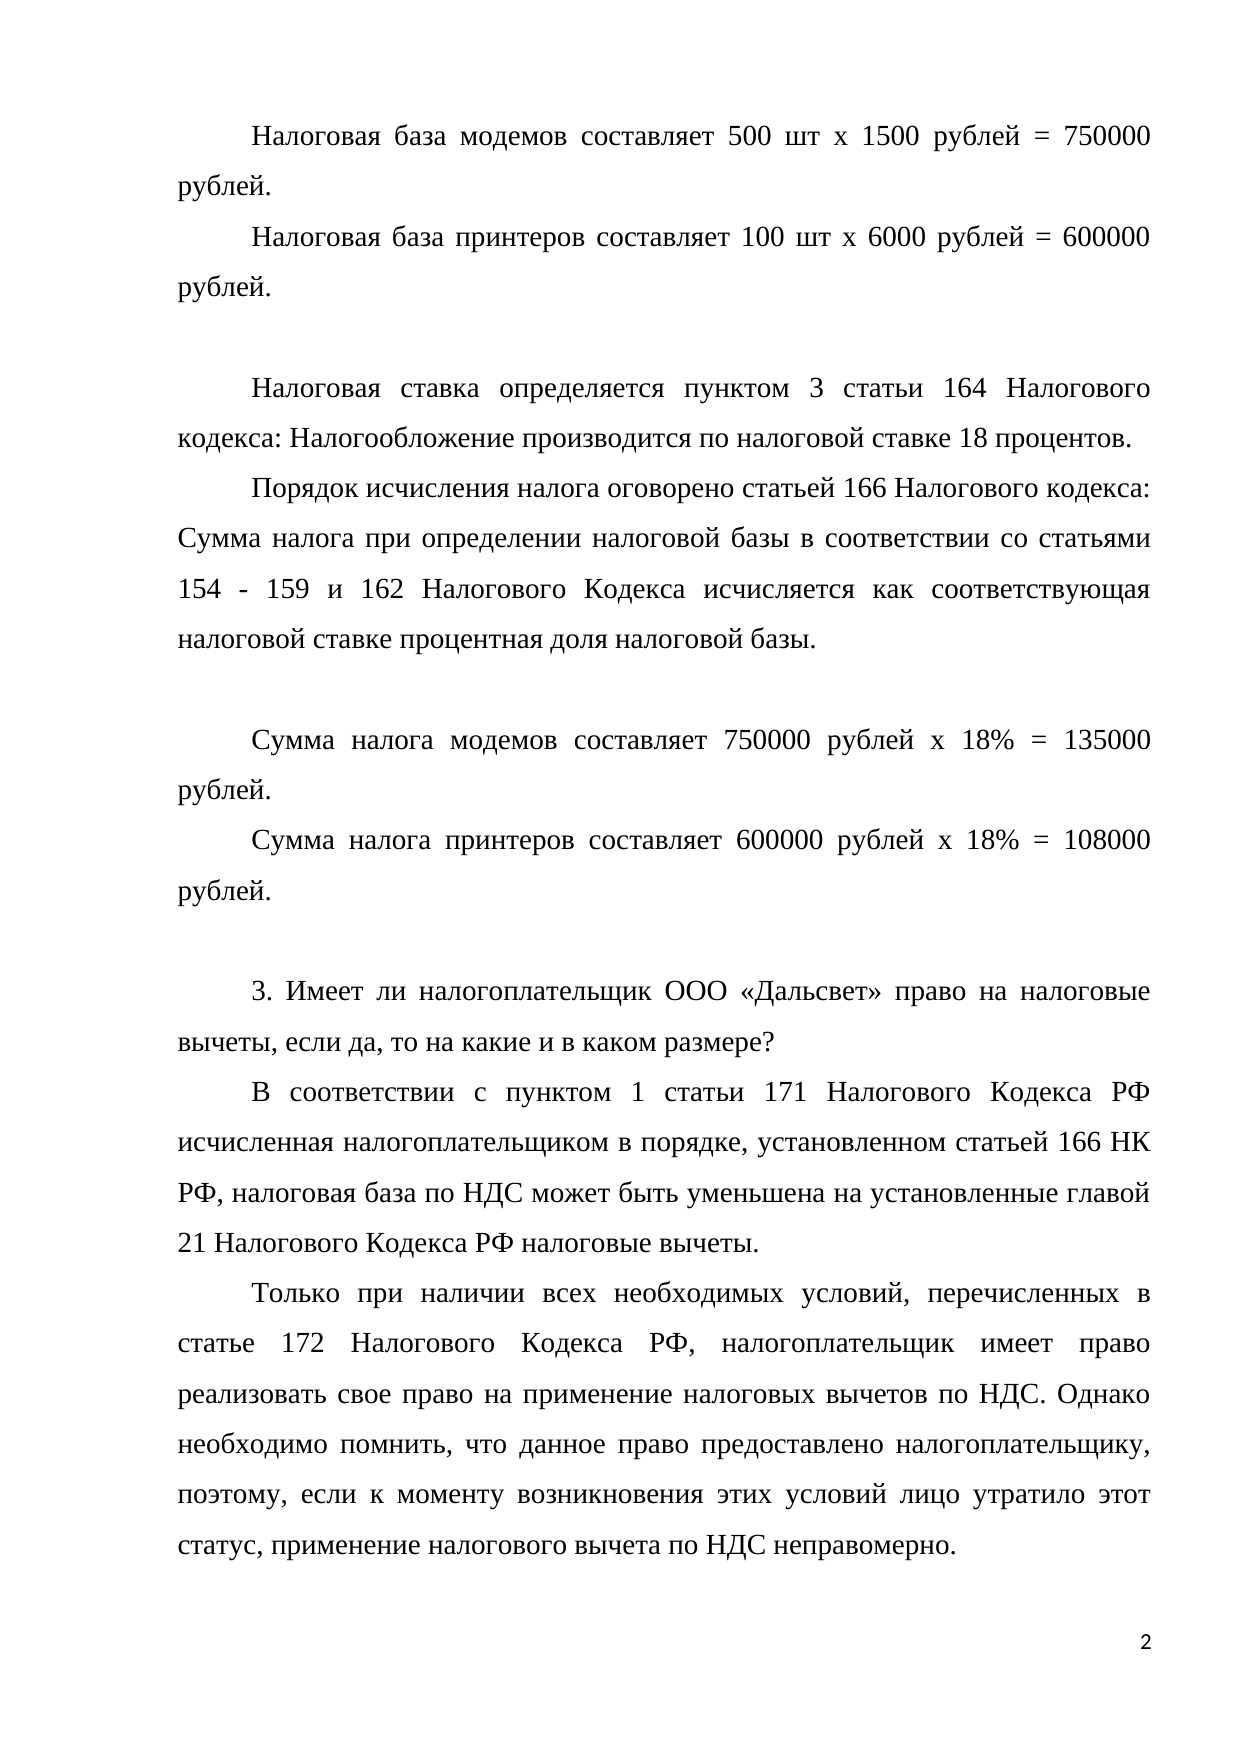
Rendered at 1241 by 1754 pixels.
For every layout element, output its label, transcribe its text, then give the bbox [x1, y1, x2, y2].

text В соответствии с пунктом 1 статьи 171 Налогового Кодекса РФ исчисленная налогоплательщиком в порядке, установленном статьей 166 НК РФ, налоговая база по НДС может быть уменьшена на установленные главой 21 Налогового Кодекса РФ налоговые вычеты. [177, 1074, 1152, 1258]
text Сумма налога модемов составляет 750000 рублей х 18% = 135000 рублей. [177, 722, 1152, 806]
text Налоговая база принтеров составляет 100 шт х 6000 рублей = 600000 рублей. [177, 219, 1152, 303]
list Порядок исчисления налога оговорено статьей 166 Налогового кодекса: Сумма налога при определении налоговой базы в соответствии со статьями 154 - 159 и 162 Налогового Кодекса исчисляется как соответствующая налоговой ставке процентная доля налоговой базы. [177, 470, 1152, 655]
list Налоговая ставка определяется пунктом 3 статьи 164 Налогового кодекса: Налогообложение производится по налоговой ставке 18 процентов. [177, 370, 1152, 453]
list 3. Имеет ли налогоплательщик ООО «Дальсвет» право на налоговые вычеты, если да, то на какие и в каком размере? [177, 973, 1152, 1057]
text Только при наличии всех необходимых условий, перечисленных в статье 172 Налогового Кодекса РФ, налогоплательщик имеет право реализовать свое право на применение налоговых вычетов по НДС. Однако необходимо помнить, что данное право предоставлено налогоплательщику, поэтому, если к моменту возникновения этих условий лицо утратило этот статус, применение налогового вычета по НДС неправомерно. [177, 1275, 1152, 1560]
text Налоговая база модемов составляет 500 шт х 1500 рублей = 750000 рублей. [177, 118, 1152, 202]
text Сумма налога принтеров составляет 600000 рублей х 18% = 108000 рублей. [177, 822, 1152, 906]
